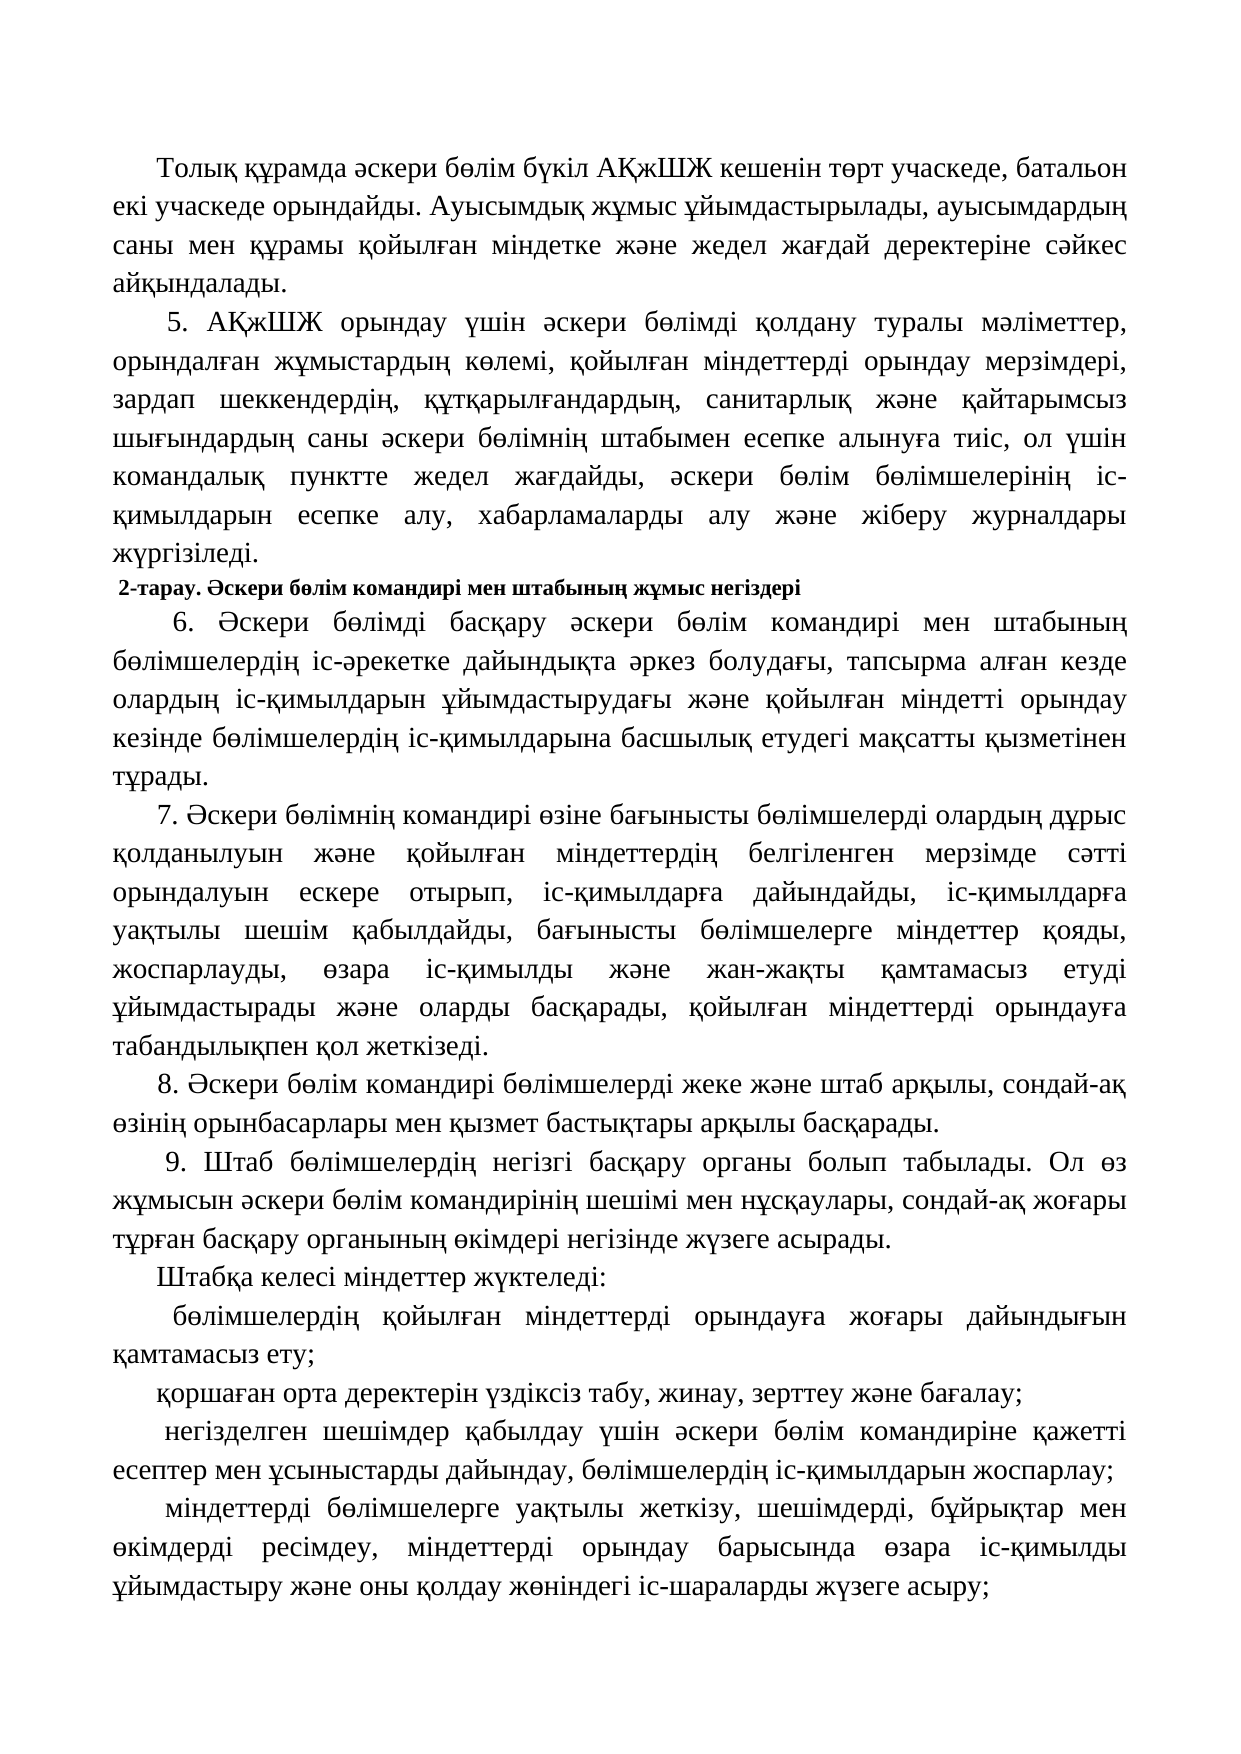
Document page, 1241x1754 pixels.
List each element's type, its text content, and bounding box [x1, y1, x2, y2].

text 8. Әскери бөлім командирі бөлімшелерді жеке және штаб арқылы, сондай-ақ өзінің орынбасарлары мен қызмет бастықтары арқылы басқарады. [112, 1067, 1128, 1139]
text 7. Әскери бөлімнің командирі өзіне бағынысты бөлімшелерді олардың дұрыс қолданылуын және қойылған міндеттердің белгіленген мерзімде сәтті орындалуын ескере отырып, іс-қимылдарға дайындайды, іс-қимылдарға уақтылы шешім қабылдайды, бағынысты бөлімшелерге міндеттер қояды, жоспарлауды, өзара іс-қимылды және жан-жақты қамтамасыз етуді ұйымдастырады және оларды басқарады, қойылған міндеттерді орындауға табандылықпен қол жеткізеді. [112, 797, 1128, 1062]
text бөлімшелердің қойылған міндеттерді орындауға жоғары дайындығын қамтамасыз ету; [112, 1298, 1128, 1370]
text 5. АҚжШЖ орындау үшін әскери бөлімді қолдану туралы мәліметтер, орындалған жұмыстардың көлемі, қойылған міндеттерді орындау мерзімдері, зардап шеккендердің, құтқарылғандардың, санитарлық және қайтарымсыз шығындардың саны әскери бөлімнің штабымен есепке алынуға тиіс, ол үшін командалық пунктте жедел жағдайды, әскери бөлім бөлімшелерінің іс-қимылдарын есепке алу, хабарламаларды алу және жіберу журналдары жүргізіледі. [112, 304, 1128, 569]
text Штабқа келесі міндеттер жүктеледі: [112, 1259, 1128, 1293]
text Толық құрамда әскери бөлім бүкіл АҚжШЖ кешенін төрт учаскеде, батальон екі учаскеде орындайды. Ауысымдық жұмыс ұйымдастырылады, ауысымдардың саны мен құрамы қойылған міндетке және жедел жағдай деректеріне сәйкес айқындалады. [112, 150, 1128, 299]
text міндеттерді бөлімшелерге уақтылы жеткізу, шешімдерді, бұйрықтар мен өкімдерді ресімдеу, міндеттерді орындау барысында өзара іс-қимылды ұйымдастыру және оны қолдау жөніндегі іс-шараларды жүзеге асыру; [112, 1491, 1128, 1601]
text қоршаған орта деректерін үздіксіз табу, жинау, зерттеу және бағалау; [112, 1375, 1128, 1408]
text 2-тарау. Әскери бөлім командирі мен штабының жұмыс негіздері [112, 574, 1128, 600]
text 6. Әскери бөлімді басқару әскери бөлім командирі мен штабының бөлімшелердің іс-әрекетке дайындықта әркез болудағы, тапсырма алған кезде олардың іс-қимылдарын ұйымдастырудағы және қойылған міндетті орындау кезінде бөлімшелердің іс-қимылдарына басшылық етудегі мақсатты қызметінен тұрады. [112, 604, 1128, 792]
text 9. Штаб бөлімшелердің негізгі басқару органы болып табылады. Ол өз жұмысын әскери бөлім командирінің шешімі мен нұсқаулары, сондай-ақ жоғары тұрған басқару органының өкімдері негізінде жүзеге асырады. [112, 1144, 1128, 1254]
text негізделген шешімдер қабылдау үшін әскери бөлім командиріне қажетті есептер мен ұсыныстарды дайындау, бөлімшелердің іс-қимылдарын жоспарлау; [112, 1413, 1128, 1486]
